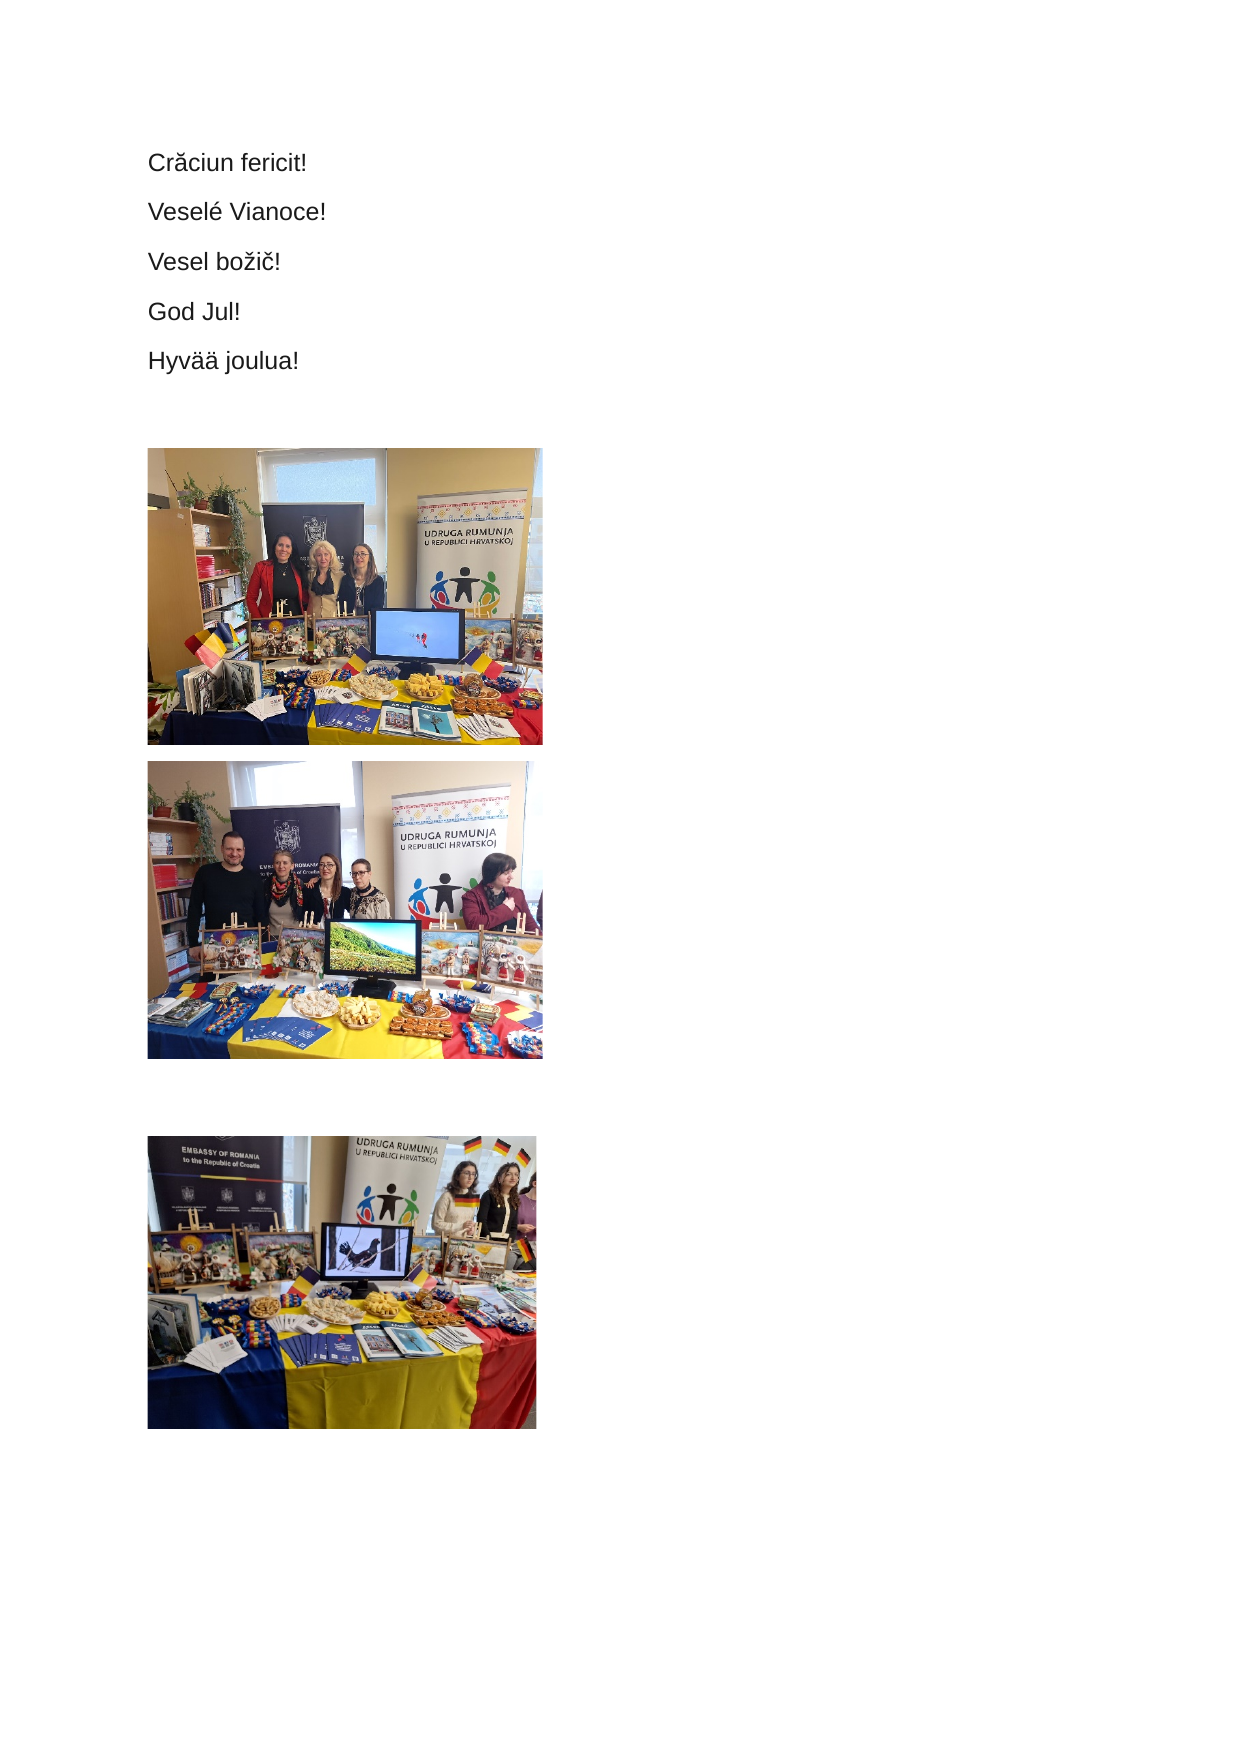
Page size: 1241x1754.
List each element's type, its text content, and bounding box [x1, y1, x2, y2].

text Veselé Vianoce! [148, 197, 1093, 226]
text Vesel božič! [148, 247, 1093, 276]
text Hyvää joulua! [148, 346, 1093, 375]
picture [147, 761, 543, 1059]
text God Jul! [148, 297, 1093, 325]
picture [147, 448, 543, 745]
text Crăciun fericit! [148, 148, 1093, 176]
picture [147, 1136, 537, 1429]
